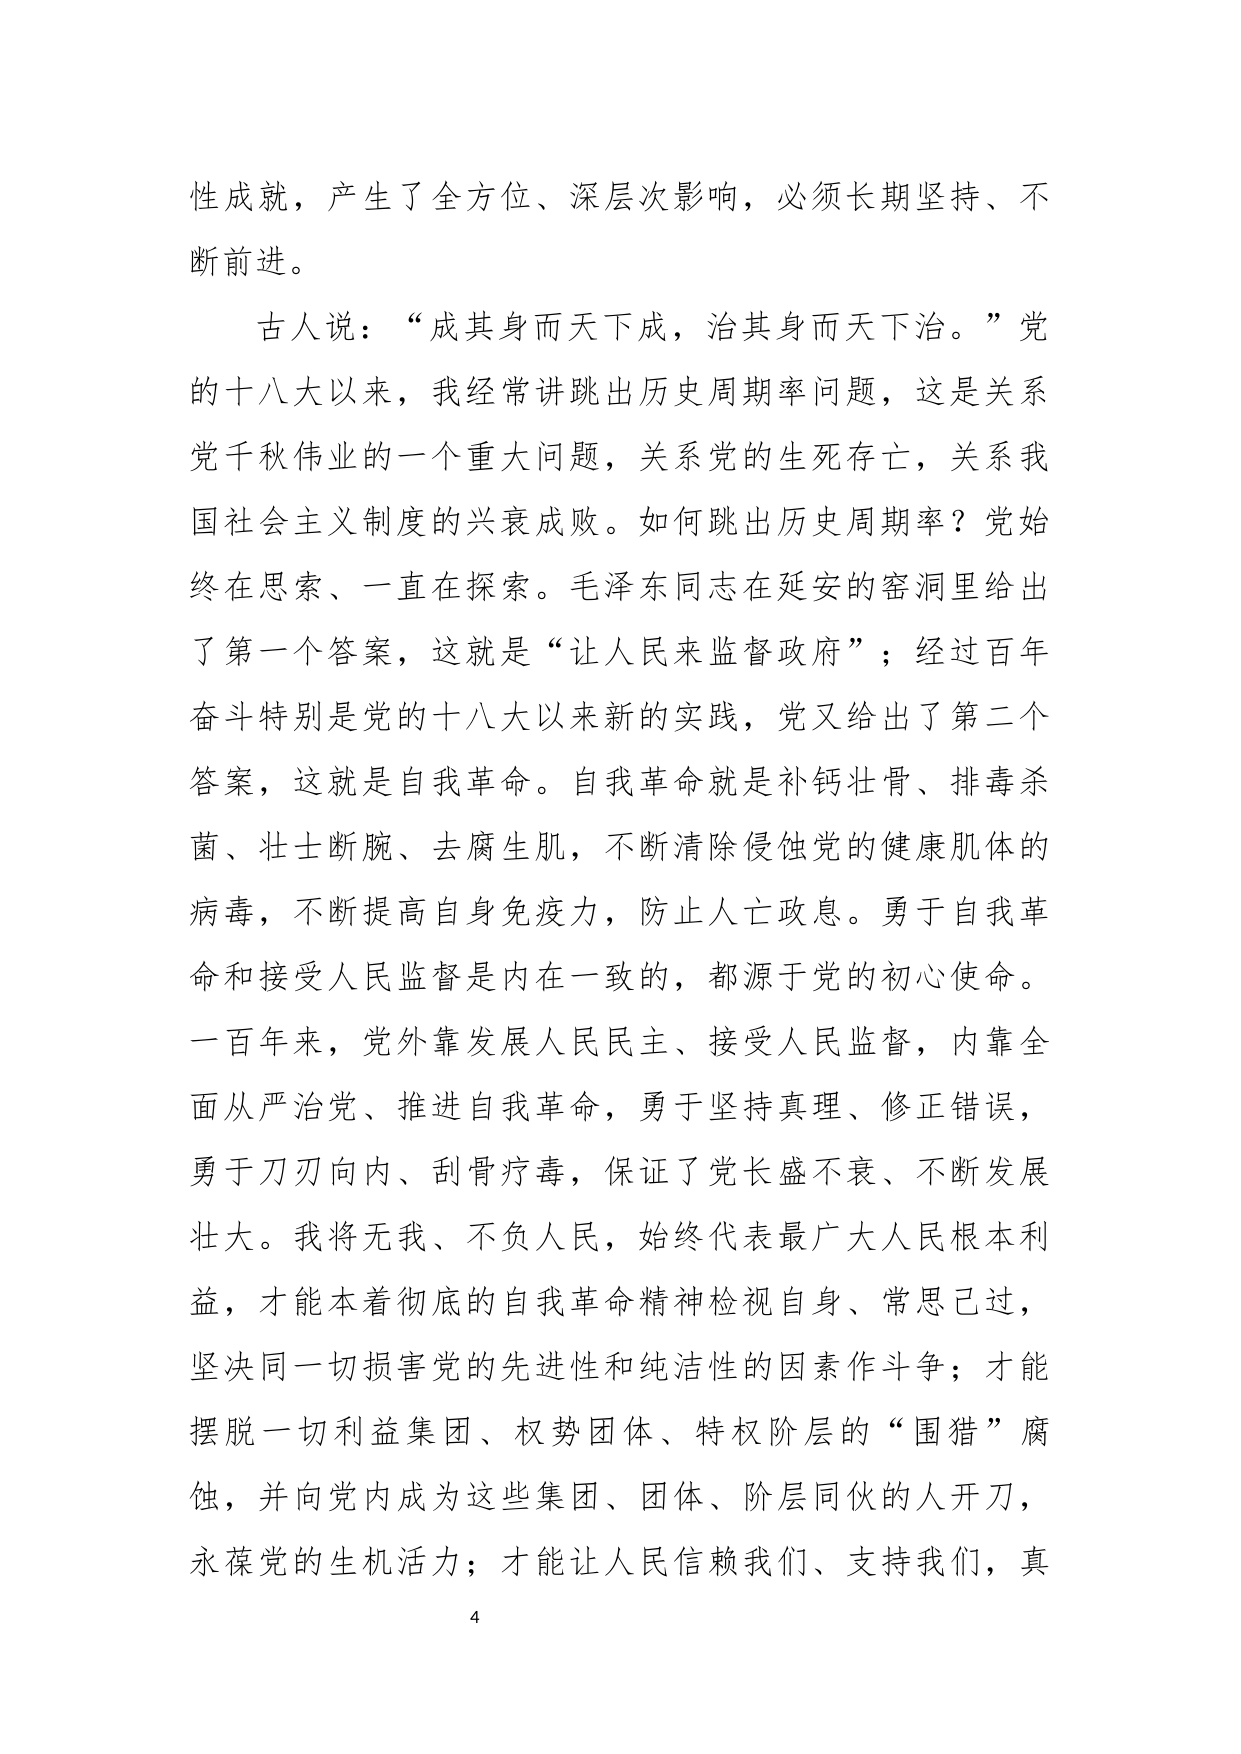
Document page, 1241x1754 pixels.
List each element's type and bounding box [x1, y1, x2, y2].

text [187, 162, 1053, 292]
text [187, 292, 1053, 1592]
